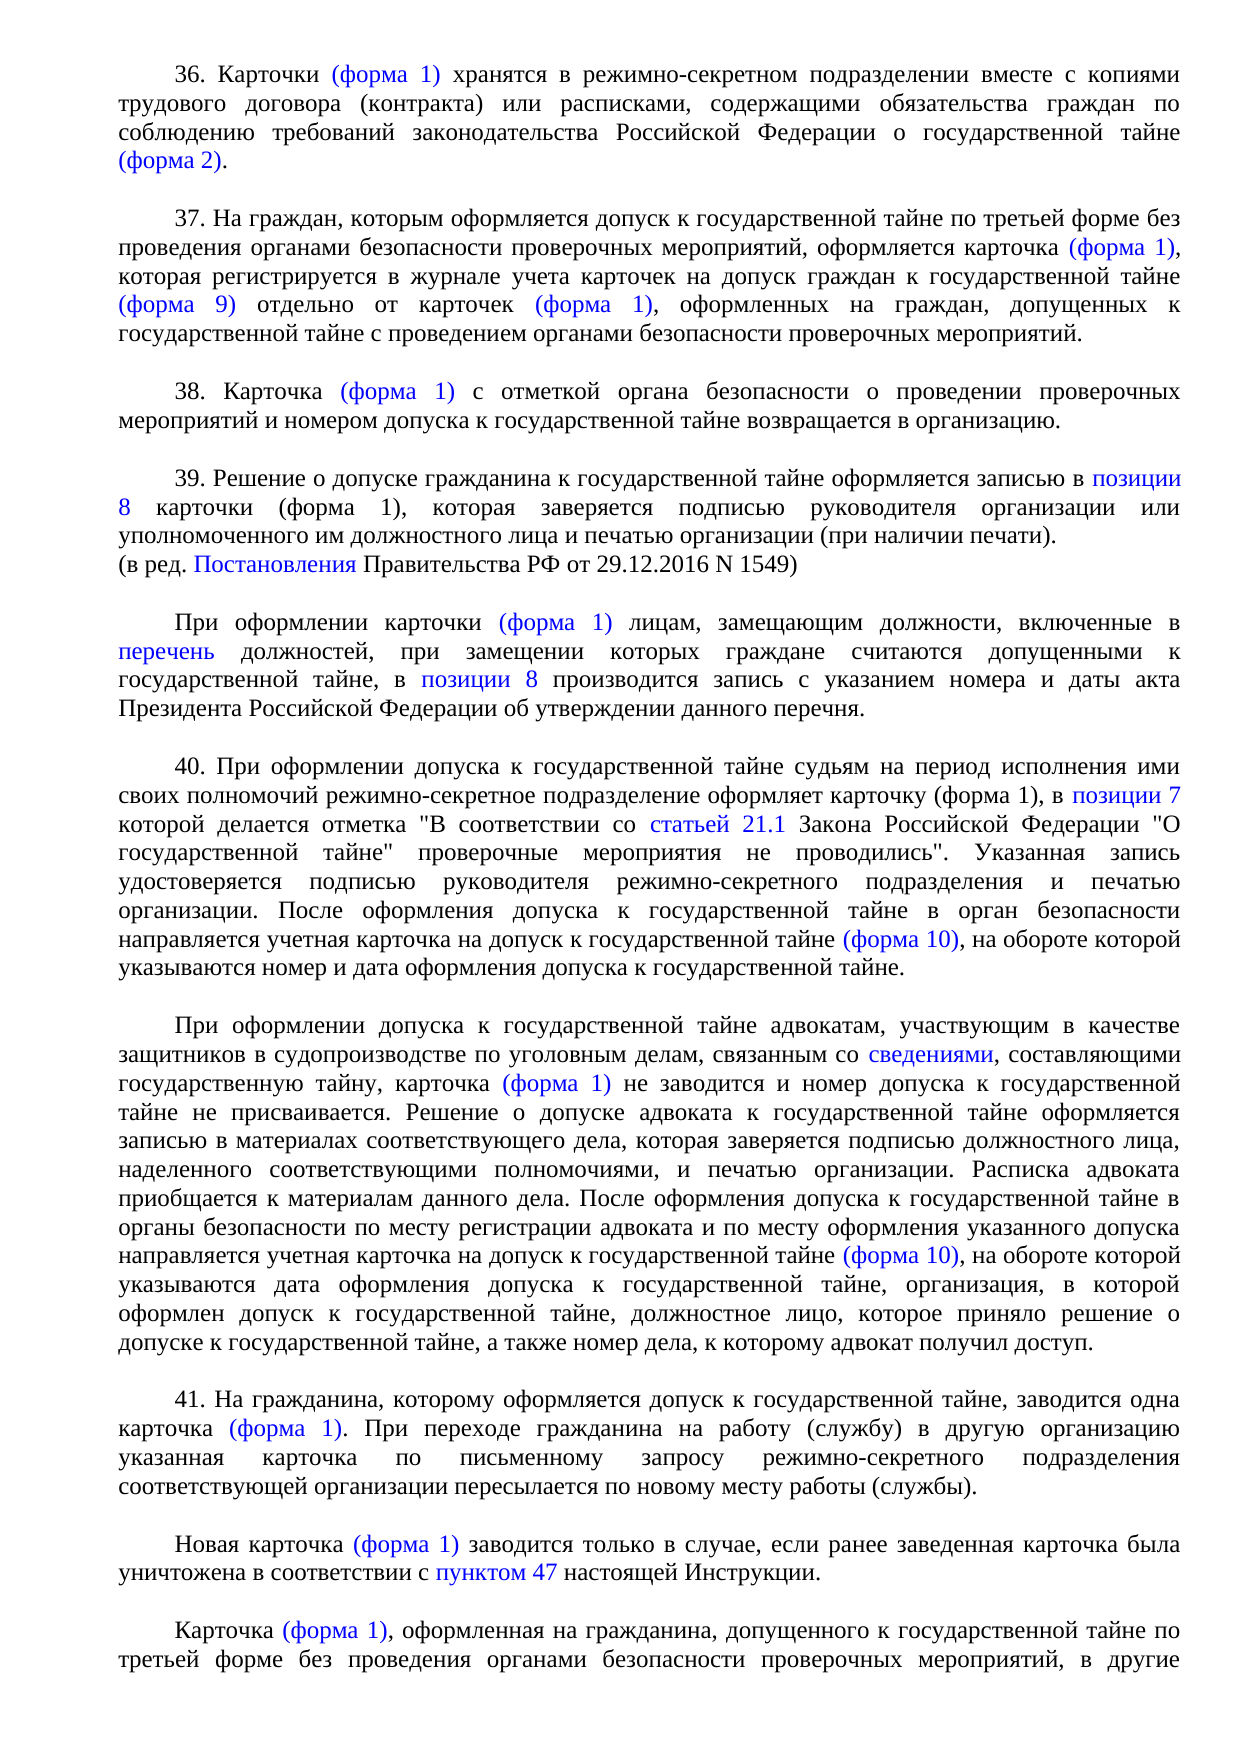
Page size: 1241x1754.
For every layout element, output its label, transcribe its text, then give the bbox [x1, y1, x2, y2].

text 40. При оформлении допуска к государственной тайне судьям на период исполнения ими своих полномочий режимно-секретное подразделение оформляет карточку (форма 1), в позиции 7 которой делается отметка "В соответствии со статьей 21.1 Закона Российской Федерации "О государственной тайне" проверочные мероприятия не проводились". Указанная запись удостоверяется подписью руководителя режимно-секретного подразделения и печатью организации. После оформления допуска к государственной тайне в орган безопасности направляется учетная карточка на допуск к государственной тайне (форма 10), на обороте которой указываются номер и дата оформления допуска к государственной тайне. [118, 751, 1181, 981]
text 36. Карточки (форма 1) хранятся в режимно-секретном подразделении вместе с копиями трудового договора (контракта) или расписками, содержащими обязательства граждан по соблюдению требований законодательства Российской Федерации о государственной тайне (форма 2). [118, 59, 1181, 174]
text 41. На гражданина, которому оформляется допуск к государственной тайне, заводится одна карточка (форма 1). При переходе гражданина на работу (службу) в другую организацию указанная карточка по письменному запросу режимно-секретного подразделения соответствующей организации пересылается по новому месту работы (службы). [118, 1384, 1181, 1499]
text 37. На граждан, которым оформляется допуск к государственной тайне по третьей форме без проведения органами безопасности проверочных мероприятий, оформляется карточка (форма 1), которая регистрируется в журнале учета карточек на допуск граждан к государственной тайне (форма 9) отдельно от карточек (форма 1), оформленных на граждан, допущенных к государственной тайне с проведением органами безопасности проверочных мероприятий. [118, 203, 1181, 347]
text 39. Решение о допуске гражданина к государственной тайне оформляется записью в позиции 8 карточки (форма 1), которая заверяется подписью руководителя организации или уполномоченного им должностного лица и печатью организации (при наличии печати). [118, 463, 1181, 549]
text 38. Карточка (форма 1) с отметкой органа безопасности о проведении проверочных мероприятий и номером допуска к государственной тайне возвращается в организацию. [118, 376, 1181, 434]
text При оформлении допуска к государственной тайне адвокатам, участвующим в качестве защитников в судопроизводстве по уголовным делам, связанным со сведениями, составляющими государственную тайну, карточка (форма 1) не заводится и номер допуска к государственной тайне не присваивается. Решение о допуске адвоката к государственной тайне оформляется записью в материалах соответствующего дела, которая заверяется подписью должностного лица, наделенного соответствующими полномочиями, и печатью организации. Расписка адвоката приобщается к материалам данного дела. После оформления допуска к государственной тайне в органы безопасности по месту регистрации адвоката и по месту оформления указанного допуска направляется учетная карточка на допуск к государственной тайне (форма 10), на обороте которой указываются дата оформления допуска к государственной тайне, организация, в которой оформлен допуск к государственной тайне, должностное лицо, которое приняло решение о допуске к государственной тайне, а также номер дела, к которому адвокат получил доступ. [118, 1010, 1181, 1355]
text Новая карточка (форма 1) заводится только в случае, если ранее заведенная карточка была уничтожена в соответствии с пунктом 47 настоящей Инструкции. [118, 1529, 1181, 1586]
text (в ред. Постановления Правительства РФ от 29.12.2016 N 1549) [118, 549, 1181, 578]
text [118, 1615, 1181, 1673]
text При оформлении карточки (форма 1) лицам, замещающим должности, включенные в перечень должностей, при замещении которых граждане считаются допущенными к государственной тайне, в позиции 8 производится запись с указанием номера и даты акта Президента Российской Федерации об утверждении данного перечня. [118, 607, 1181, 722]
